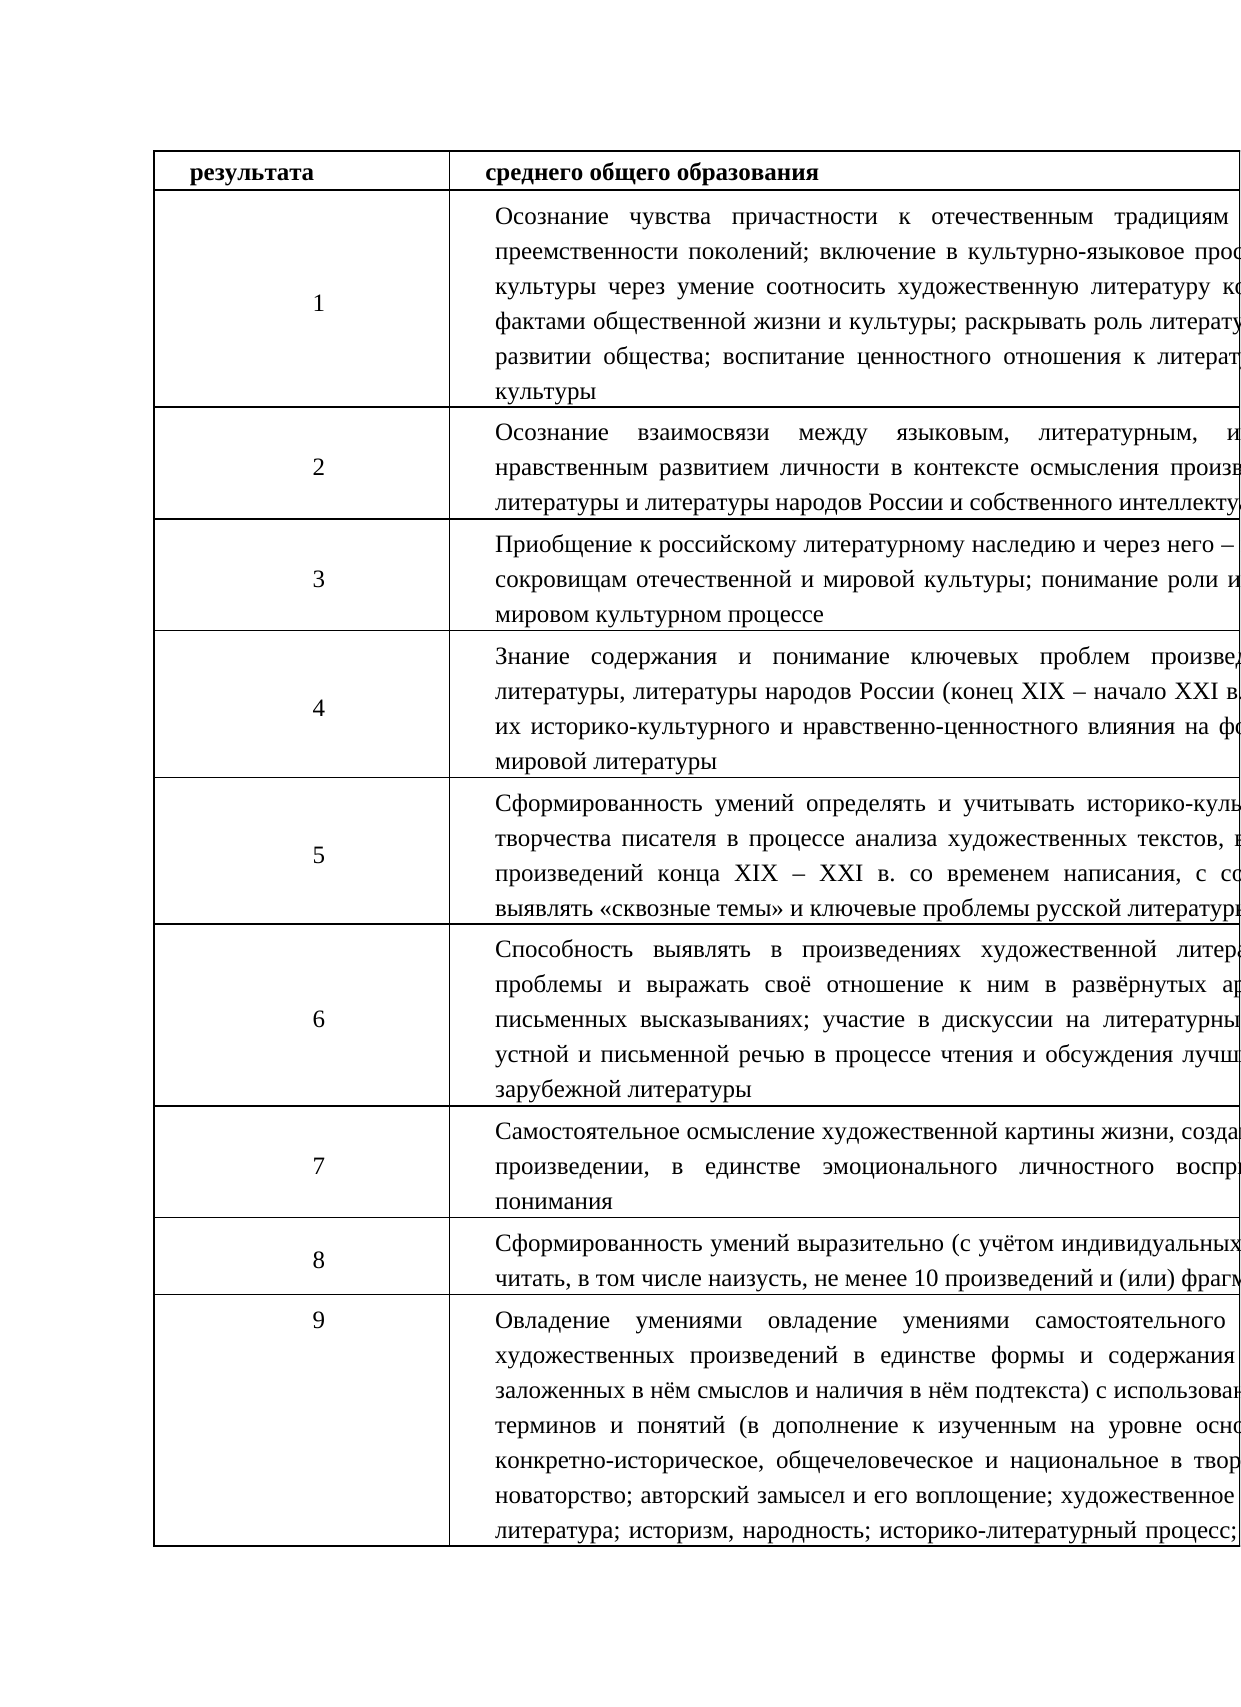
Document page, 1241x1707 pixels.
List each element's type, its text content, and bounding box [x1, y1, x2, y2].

table_cell Приобщение к российскому литературному наследию и через него – к традиционным ценностям и сокровищам отечественной и мировой культуры; понимание роли и места русской литературы в мировом культурном процессе [450, 520, 1239, 630]
table_cell 9 [155, 1295, 449, 1545]
table_cell 3 [155, 520, 449, 630]
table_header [155, 152, 449, 189]
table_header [450, 152, 1239, 189]
table_cell 2 [155, 408, 449, 518]
table_cell Осознание взаимосвязи между языковым, литературным, интеллектуальным, духовно-нравственным развитием личности в контексте осмысления произведений русской, зарубежной литературы и литературы народов России и собственного интеллектуально-нравственного роста [450, 408, 1239, 518]
table_cell 1 [155, 191, 449, 406]
table_cell 8 [155, 1218, 449, 1293]
table_cell Сформированность умений выразительно (с учётом индивидуальных особенностей обучающихся) читать, в том числе наизусть, не менее 10 произведений и (или) фрагментов [450, 1218, 1239, 1293]
table_cell Способность выявлять в произведениях художественной литературы образы, темы, идеи, проблемы и выражать своё отношение к ним в развёрнутых аргументированных устных и письменных высказываниях; участие в дискуссии на литературные темы; свободное владение устной и письменной речью в процессе чтения и обсуждения лучших образцов отечественной и зарубежной литературы [450, 925, 1239, 1105]
table_cell 5 [155, 778, 449, 923]
table_cell Осознание чувства причастности к отечественным традициям и осознание исторической преемственности поколений; включение в культурно-языковое пространство русской и мировой культуры через умение соотносить художественную литературу конца XIX – начала XXI в. с фактами общественной жизни и культуры; раскрывать роль литературы в духовном и культурном развитии общества; воспитание ценностного отношения к литературе как неотъемлемой части культуры [450, 191, 1239, 406]
table_cell 6 [155, 925, 449, 1105]
table_cell Самостоятельное осмысление художественной картины жизни, созданной автором в литературном произведении, в единстве эмоционального личностного восприятия и интеллектуального понимания [450, 1107, 1239, 1217]
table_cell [450, 1295, 1239, 1545]
table_cell 4 [155, 631, 449, 776]
table_cell Сформированность умений определять и учитывать историко-культурный контекст и контекст творчества писателя в процессе анализа художественных текстов, выявлять связь литературных произведений конца XIX – XXI в. со временем написания, с современностью и традицией; выявлять «сквозные темы» и ключевые проблемы русской литературы [450, 778, 1239, 923]
table_cell 7 [155, 1107, 449, 1217]
table_cell Знание содержания и понимание ключевых проблем произведений русской, зарубежной литературы, литературы народов России (конец XIX – начало XXI в.) и современной литературы, их историко-культурного и нравственно-ценностного влияния на формирование национальной и мировой литературы [450, 631, 1239, 776]
